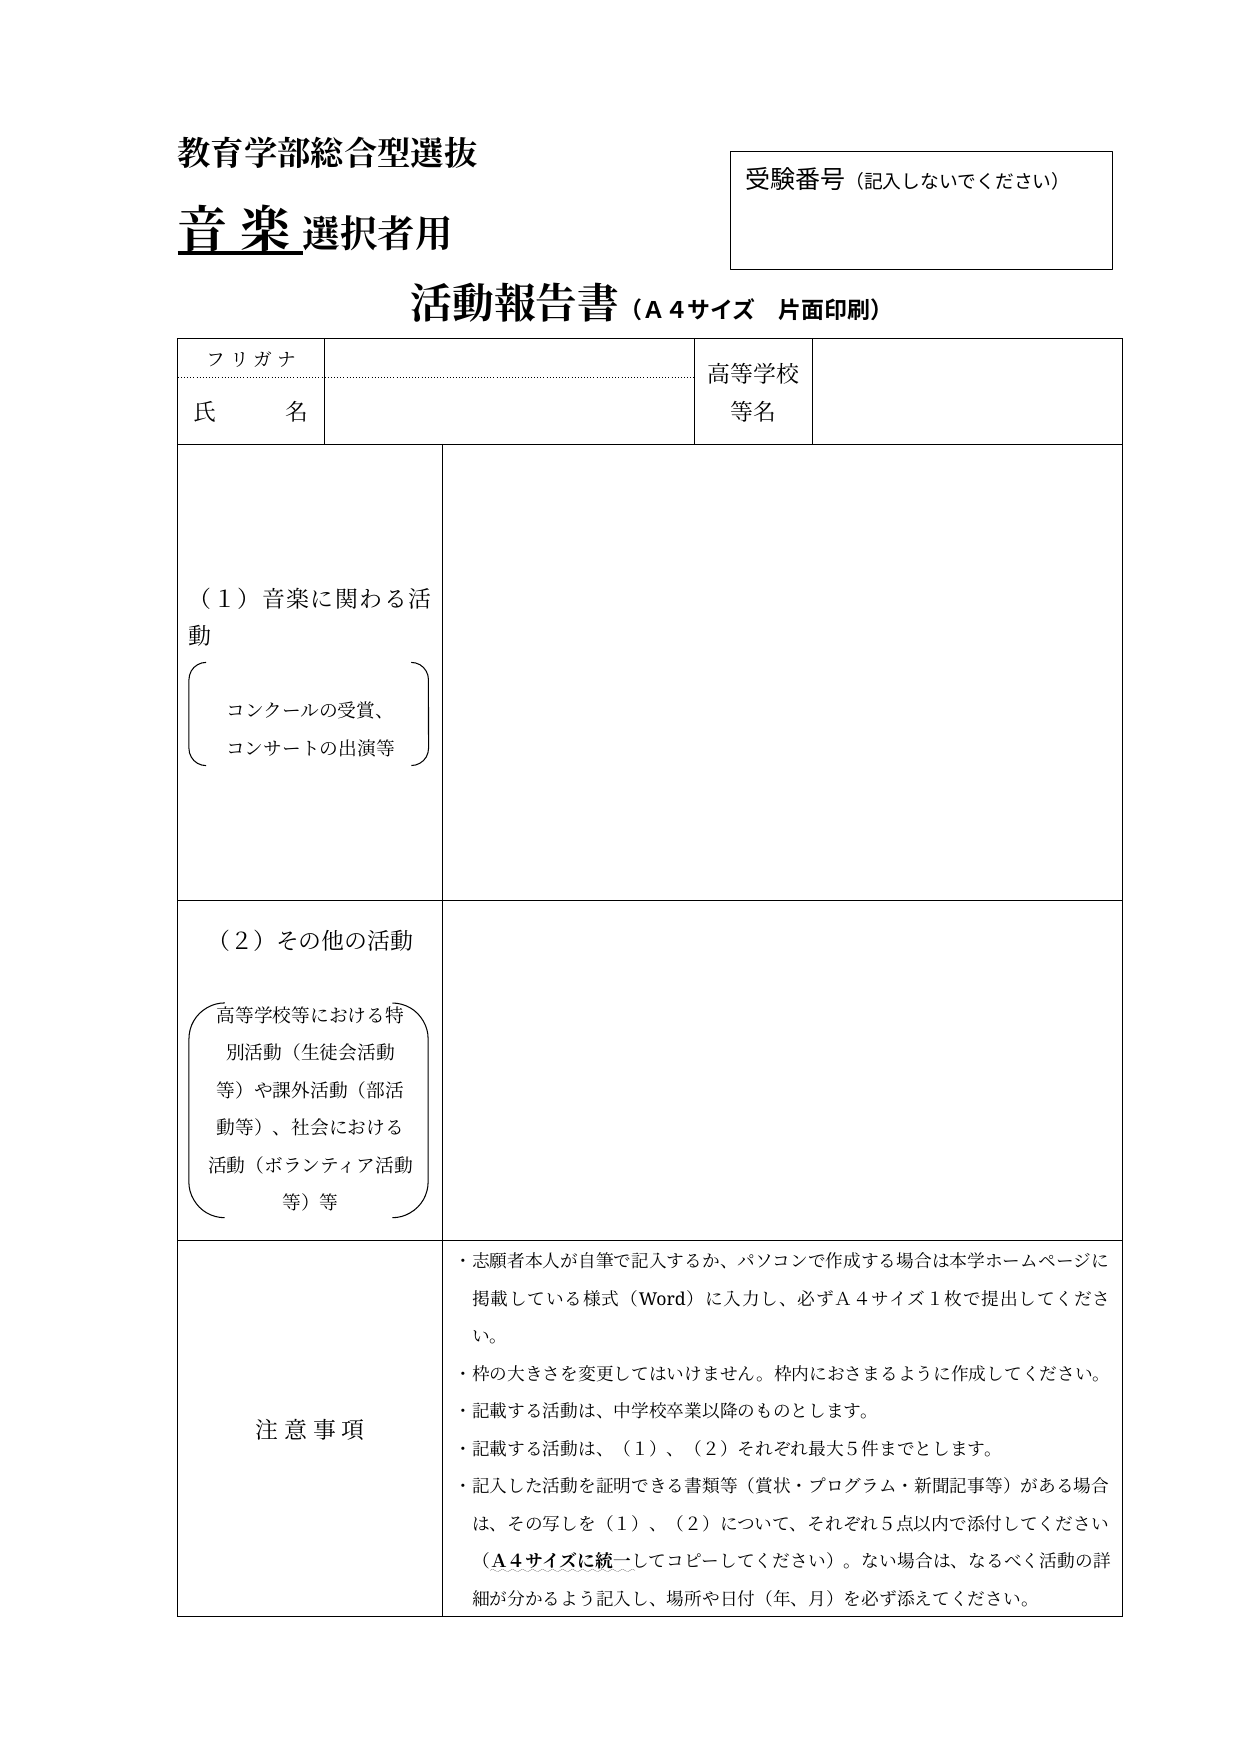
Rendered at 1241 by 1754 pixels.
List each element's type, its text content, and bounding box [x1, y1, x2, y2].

table_cell [325, 377, 694, 444]
table_cell （２）その他の活動 高等学校等における特別活動（生徒会活動等）や課外活動（部活動等）、社会における活動（ボランティア活動等）等 [178, 901, 442, 1240]
table_header [325, 339, 694, 377]
table_cell 氏 名 [178, 377, 324, 444]
table_cell [443, 901, 1122, 1240]
table_cell ・志願者本人が自筆で記入するか、パソコンで作成する場合は本学ホームページに掲載している様式（Word）に入力し、必ずＡ４サイズ１枚で提出してください。 ・枠の大きさを変更してはいけません。枠内におさまるように作成してください。 ・記載する活動は、中学校卒業以降のものとします。 ・記載する活動は、（１）、（２）それぞれ最大５件までとします。 ・記入した活動を証明できる書類等（賞状・プログラム・新聞記事等）がある場合は、その写しを（１）、（２）について、それぞれ５点以内で添付してください（Ａ４サイズに統一してコピーしてください）。ない場合は、なるべく活動の詳細が分かるよう記入し、場所や日付（年、月）を必ず添えてください。 [443, 1241, 1122, 1616]
table_header 高等学校等名 [695, 339, 812, 444]
table_cell [443, 445, 1122, 900]
text 活動報告書（Ａ４サイズ 片面印刷） [177, 263, 1123, 338]
table_header [813, 339, 1122, 444]
table_cell （１）音楽に関わる活動 コンクールの受賞、 コンサートの出演等 [178, 445, 442, 900]
text 音 楽 選択者用 [177, 188, 1123, 263]
text 教育学部総合型選抜 [177, 113, 1123, 188]
table_header フ リ ガ ナ [178, 339, 324, 377]
table_cell 注 意 事 項 [178, 1241, 442, 1616]
